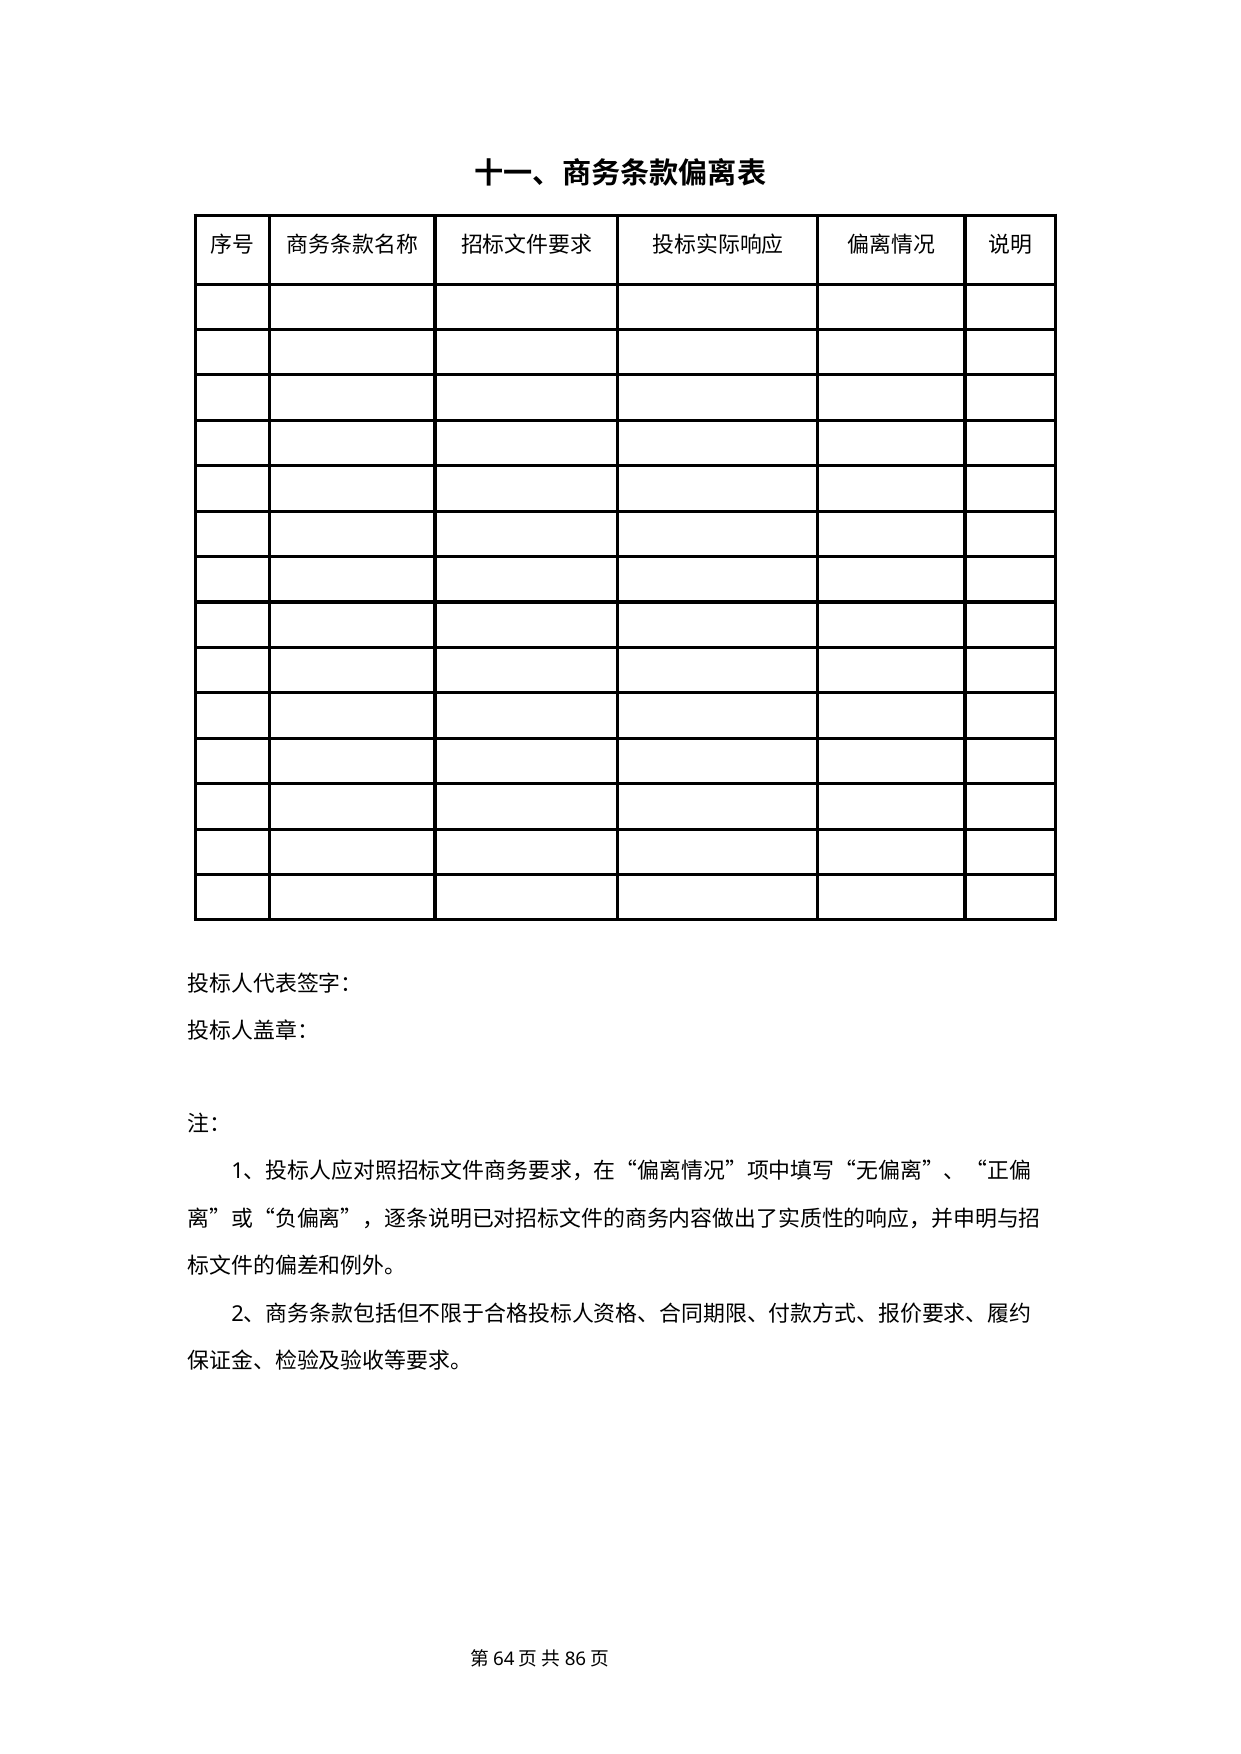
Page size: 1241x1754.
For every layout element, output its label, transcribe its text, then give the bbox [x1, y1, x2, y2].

table_cell [271, 331, 433, 373]
table_cell [197, 694, 268, 737]
table_cell [271, 876, 433, 918]
table_cell [437, 604, 616, 646]
table_header 序号 [197, 217, 268, 282]
text 投标人盖章： [187, 1013, 1053, 1045]
table_cell [271, 467, 433, 509]
table_cell [197, 604, 268, 646]
table_header 招标文件要求 [437, 217, 616, 282]
table_cell [437, 467, 616, 509]
table_cell [619, 376, 816, 419]
table_cell [819, 876, 963, 918]
text 2、商务条款包括但不限于合格投标人资格、合同期限、付款方式、报价要求、履约保证金、检验及验收等要求。 [187, 1296, 1053, 1375]
table_cell [819, 785, 963, 827]
table_cell [271, 513, 433, 555]
table_cell [437, 831, 616, 873]
table_cell [967, 331, 1054, 373]
table_cell [819, 467, 963, 509]
table_cell [271, 740, 433, 782]
table_cell [197, 331, 268, 373]
table_cell [197, 876, 268, 918]
table_cell [967, 649, 1054, 691]
table_cell [619, 649, 816, 691]
table_cell [819, 558, 963, 600]
table_cell [619, 831, 816, 873]
table_cell [197, 831, 268, 873]
table_cell [437, 649, 616, 691]
table_cell [271, 558, 433, 600]
table_cell [619, 422, 816, 464]
table_cell [437, 376, 616, 419]
table_cell [619, 604, 816, 646]
table_cell [271, 649, 433, 691]
text 投标人代表签字： [187, 966, 1053, 998]
table_cell [271, 286, 433, 328]
table_cell [271, 831, 433, 873]
table_cell [271, 604, 433, 646]
table_cell [197, 467, 268, 509]
table_header 偏离情况 [819, 217, 963, 282]
table_cell [967, 286, 1054, 328]
table_cell [819, 286, 963, 328]
table_cell [619, 558, 816, 600]
table_cell [437, 740, 616, 782]
table_cell [819, 604, 963, 646]
table_cell [819, 331, 963, 373]
table_cell [819, 740, 963, 782]
table_cell [197, 785, 268, 827]
table_header 说明 [967, 217, 1054, 282]
table_cell [197, 422, 268, 464]
table_cell [819, 422, 963, 464]
table_cell [819, 513, 963, 555]
table_cell [437, 331, 616, 373]
table_cell [197, 649, 268, 691]
table_cell [437, 876, 616, 918]
table_cell [619, 513, 816, 555]
table_cell [967, 513, 1054, 555]
table_cell [619, 331, 816, 373]
table_cell [967, 422, 1054, 464]
table_cell [619, 286, 816, 328]
table_cell [437, 558, 616, 600]
table_cell [967, 376, 1054, 419]
table_cell [819, 694, 963, 737]
table_cell [619, 740, 816, 782]
text 1、投标人应对照招标文件商务要求，在“偏离情况”项中填写“无偏离”、“正偏离”或“负偏离”，逐条说明已对招标文件的商务内容做出了实质性的响应，并申明与招标文件的偏差和例外。 [187, 1153, 1053, 1280]
table_cell [197, 513, 268, 555]
table_cell [271, 694, 433, 737]
table_cell [819, 376, 963, 419]
table_cell [197, 740, 268, 782]
table_cell [819, 649, 963, 691]
table_header 商务条款名称 [271, 217, 433, 282]
table_cell [819, 831, 963, 873]
table_header 投标实际响应 [619, 217, 816, 282]
table_cell [197, 286, 268, 328]
subtitle 十一、商务条款偏离表 [187, 150, 1053, 192]
table_cell [967, 831, 1054, 873]
table_cell [619, 876, 816, 918]
table_cell [437, 422, 616, 464]
text 注： [187, 1106, 1053, 1137]
table_cell [437, 513, 616, 555]
table_cell [967, 740, 1054, 782]
table_cell [967, 694, 1054, 737]
table_cell [271, 785, 433, 827]
table_cell [437, 286, 616, 328]
table_cell [967, 604, 1054, 646]
table_cell [437, 694, 616, 737]
table_cell [271, 422, 433, 464]
table_cell [619, 694, 816, 737]
table_cell [967, 467, 1054, 509]
table_cell [619, 785, 816, 827]
table_cell [967, 876, 1054, 918]
table_cell [197, 558, 268, 600]
table_cell [271, 376, 433, 419]
table_cell [437, 785, 616, 827]
table_cell [967, 558, 1054, 600]
table_cell [619, 467, 816, 509]
table_cell [197, 376, 268, 419]
table_cell [967, 785, 1054, 827]
